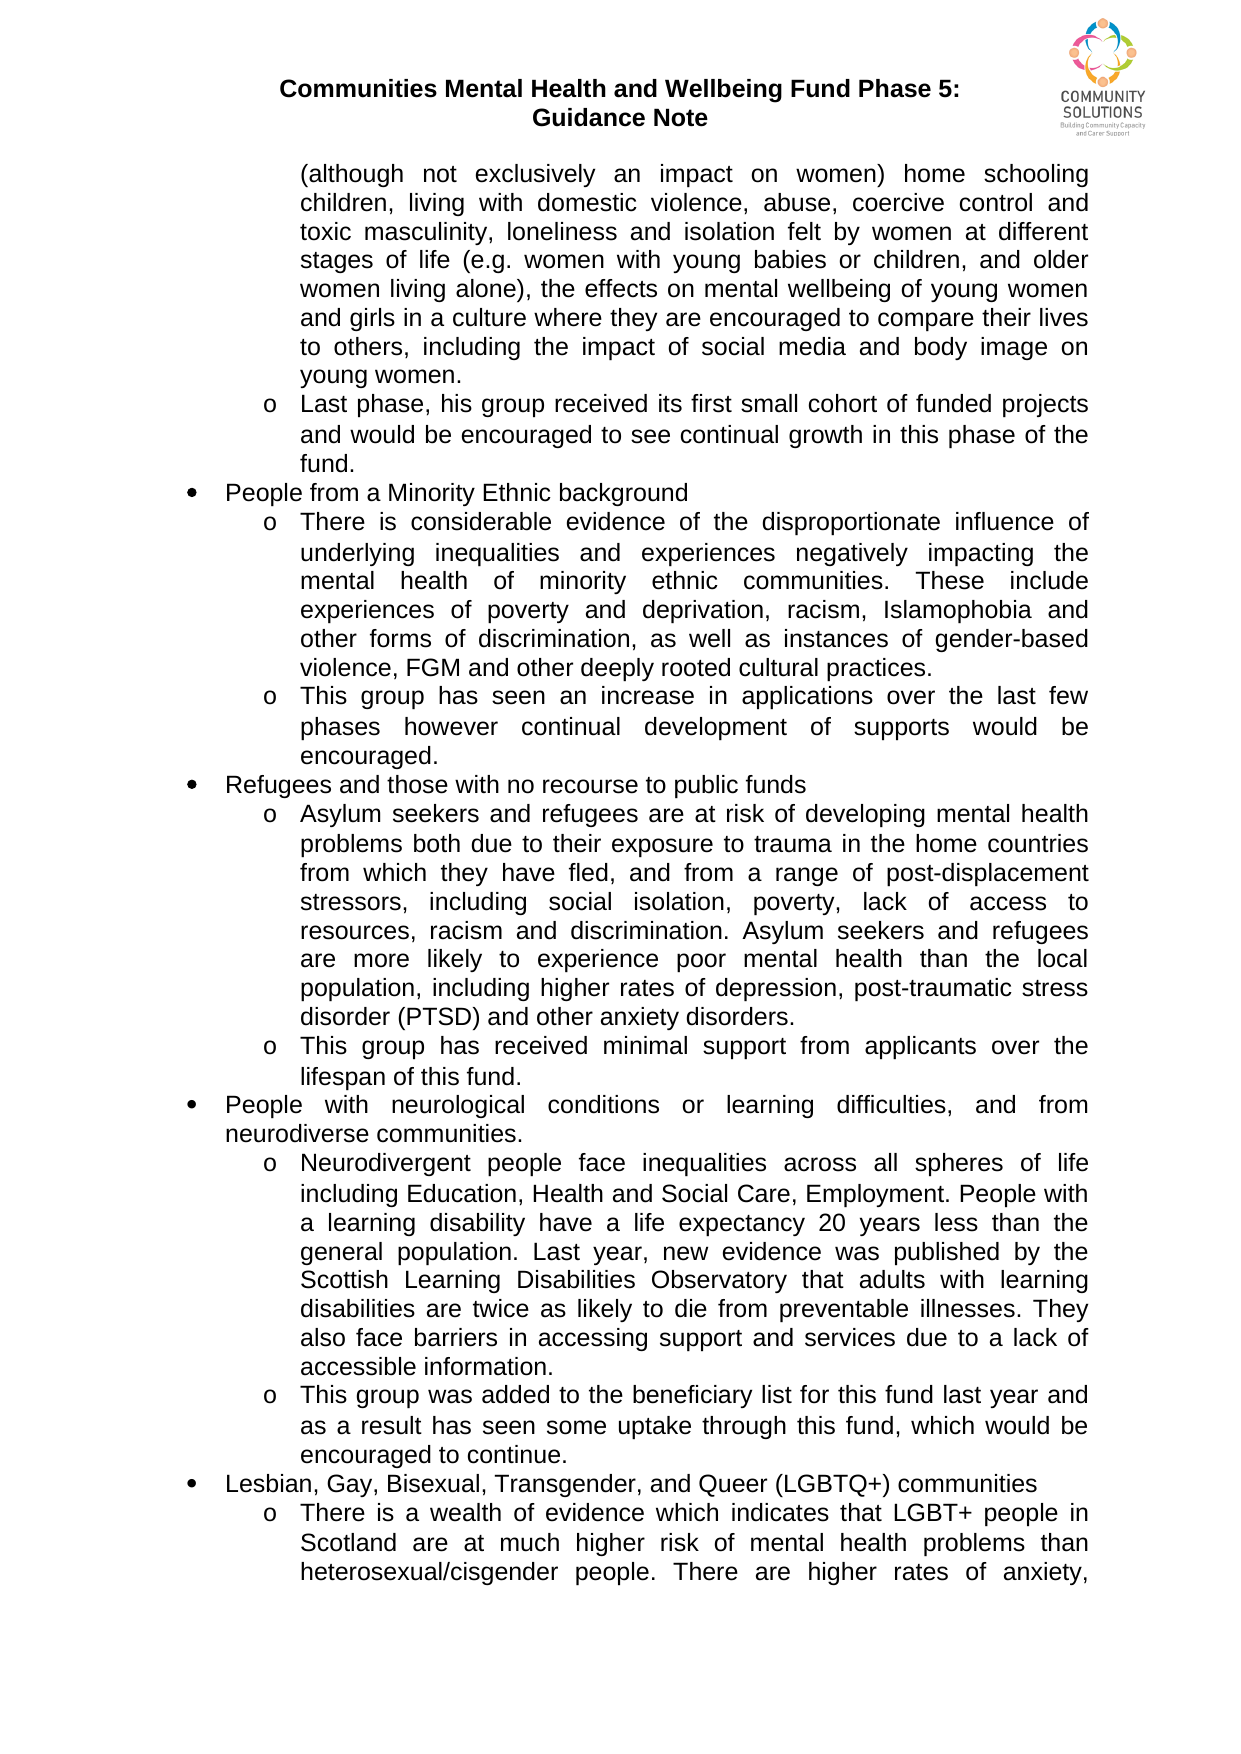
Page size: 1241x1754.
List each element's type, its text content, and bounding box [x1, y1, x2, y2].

list There is considerable evidence of the disproportionate influence of underlying inequalities and experiences negatively impacting the mental health of minority ethnic communities. These include experiences of poverty and deprivation, racism, Islamophobia and other forms of discrimination, as well as instances of gender-based violence, FGM and other deeply rooted cultural practices. [262, 507, 1090, 681]
list People with neurological conditions or learning difficulties, and from neurodiverse communities. [187, 1090, 1090, 1148]
list This group has seen an increase in applications over the last few phases however continual development of supports would be encouraged. [262, 681, 1090, 770]
list Refugees and those with no recourse to public funds [187, 770, 1090, 798]
list Asylum seekers and refugees are at risk of developing mental health problems both due to their exposure to trauma in the home countries from which they have fled, and from a range of post-displacement stressors, including social isolation, poverty, lack of access to resources, racism and discrimination. Asylum seekers and refugees are more likely to experience poor mental health than the local population, including higher rates of depression, post-traumatic stress disorder (PTSD) and other anxiety disorders. [262, 798, 1090, 1031]
list This group has received minimal support from applicants over the lifespan of this fund. [262, 1031, 1090, 1090]
list Lesbian, Gay, Bisexual, Transgender, and Queer (LGBTQ+) communities [187, 1469, 1090, 1497]
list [262, 159, 1090, 389]
list Last phase, his group received its first small cohort of funded projects and would be encouraged to see continual growth in this phase of the fund. [262, 389, 1090, 478]
picture [1054, 18, 1148, 135]
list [262, 1497, 1090, 1586]
list People from a Minority Ethnic background [187, 478, 1090, 507]
list Neurodivergent people face inequalities across all spheres of life including Education, Health and Social Care, Employment. People with a learning disability have a life expectancy 20 years less than the general population. Last year, new evidence was published by the Scottish Learning Disabilities Observatory that adults with learning disabilities are twice as likely to die from preventable illnesses. They also face barriers in accessing support and services due to a lack of accessible information. [262, 1148, 1090, 1380]
list This group was added to the beneficiary list for this fund last year and as a result has seen some uptake through this fund, which would be encouraged to continue. [262, 1380, 1090, 1469]
